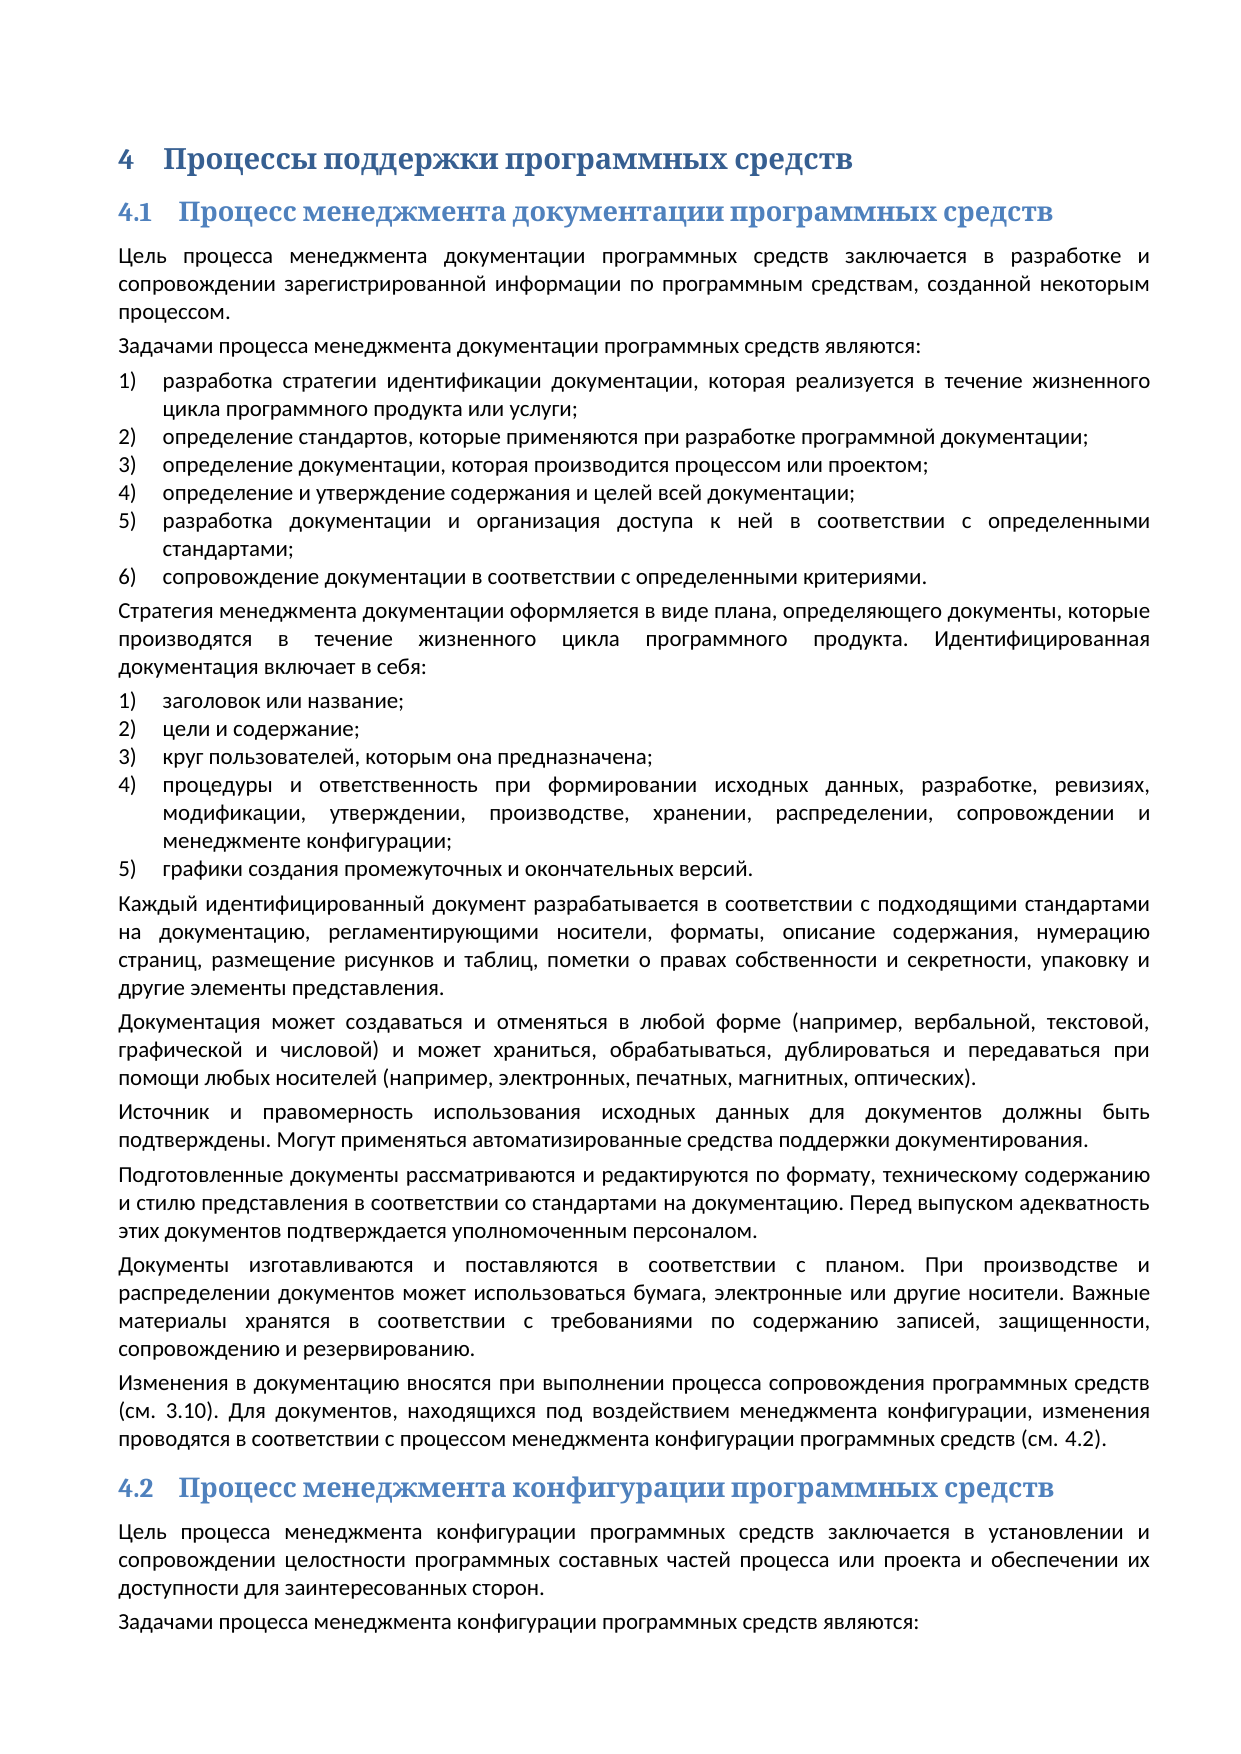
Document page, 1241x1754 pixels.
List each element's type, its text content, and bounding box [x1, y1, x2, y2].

list определение стандартов, которые применяются при разработке программной документации; [118, 422, 1152, 450]
text Каждый идентифицированный документ разрабатывается в соответствии с подходящими стандартами на документацию, регламентирующими носители, форматы, описание содержания, нумерацию страниц, размещение рисунков и таблиц, пометки о правах собственности и секретности, упаковку и другие элементы представления. [118, 889, 1152, 1001]
text Документация может создаваться и отменяться в любой форме (например, вербальной, текстовой, графической и числовой) и может храниться, обрабатываться, дублироваться и передаваться при помощи любых носителей (например, электронных, печатных, магнитных, оптических). [118, 1007, 1152, 1091]
text Изменения в документацию вносятся при выполнении процесса сопровождения программных средств (см. 3.10). Для документов, находящихся под воздействием менеджмента конфигурации, изменения проводятся в соответствии с процессом менеджмента конфигурации программных средств (см. 4.2). [118, 1368, 1152, 1452]
text Цель процесса менеджмента конфигурации программных средств заключается в установлении и сопровождении целостности программных составных частей процесса или проекта и обеспечении их доступности для заинтересованных сторон. [118, 1517, 1152, 1601]
subtitle Процесс менеджмента конфигурации программных средств [118, 1473, 1152, 1504]
list круг пользователей, которым она предназначена; [118, 742, 1152, 771]
text Источник и правомерность использования исходных данных для документов должны быть подтверждены. Могут применяться автоматизированные средства поддержки документирования. [118, 1097, 1152, 1153]
list сопровождение документации в соответствии с определенными критериями. [118, 562, 1152, 590]
subtitle Процессы поддержки программных средств [118, 143, 1152, 177]
text Подготовленные документы рассматриваются и редактируются по формату, техническому содержанию и стилю представления в соответствии со стандартами на документацию. Перед выпуском адекватность этих документов подтверждается уполномоченным персоналом. [118, 1160, 1152, 1244]
list графики создания промежуточных и окончательных версий. [118, 854, 1152, 883]
text Задачами процесса менеджмента конфигурации программных средств являются: [118, 1607, 1152, 1635]
text Стратегия менеджмента документации оформляется в виде плана, определяющего документы, которые производятся в течение жизненного цикла программного продукта. Идентифицированная документация включает в себя: [118, 596, 1152, 680]
list определение документации, которая производится процессом или проектом; [118, 450, 1152, 478]
list разработка документации и организация доступа к ней в соответствии с определенными стандартами; [118, 506, 1152, 562]
list процедуры и ответственность при формировании исходных данных, разработке, ревизиях, модификации, утверждении, производстве, хранении, распределении, сопровождении и менеджменте конфигурации; [118, 771, 1152, 854]
subtitle Процесс менеджмента документации программных средств [118, 197, 1152, 229]
text Цель процесса менеджмента документации программных средств заключается в разработке и сопровождении зарегистрированной информации по программным средствам, созданной некоторым процессом. [118, 241, 1152, 325]
list заголовок или название; [118, 686, 1152, 714]
list разработка стратегии идентификации документации, которая реализуется в течение жизненного цикла программного продукта или услуги; [118, 366, 1152, 422]
list цели и содержание; [118, 714, 1152, 742]
list определение и утверждение содержания и целей всей документации; [118, 478, 1152, 506]
text Задачами процесса менеджмента документации программных средств являются: [118, 331, 1152, 359]
text Документы изготавливаются и поставляются в соответствии с планом. При производстве и распределении документов может использоваться бумага, электронные или другие носители. Важные материалы хранятся в соответствии с требованиями по содержанию записей, защищенности, сопровождению и резервированию. [118, 1250, 1152, 1362]
